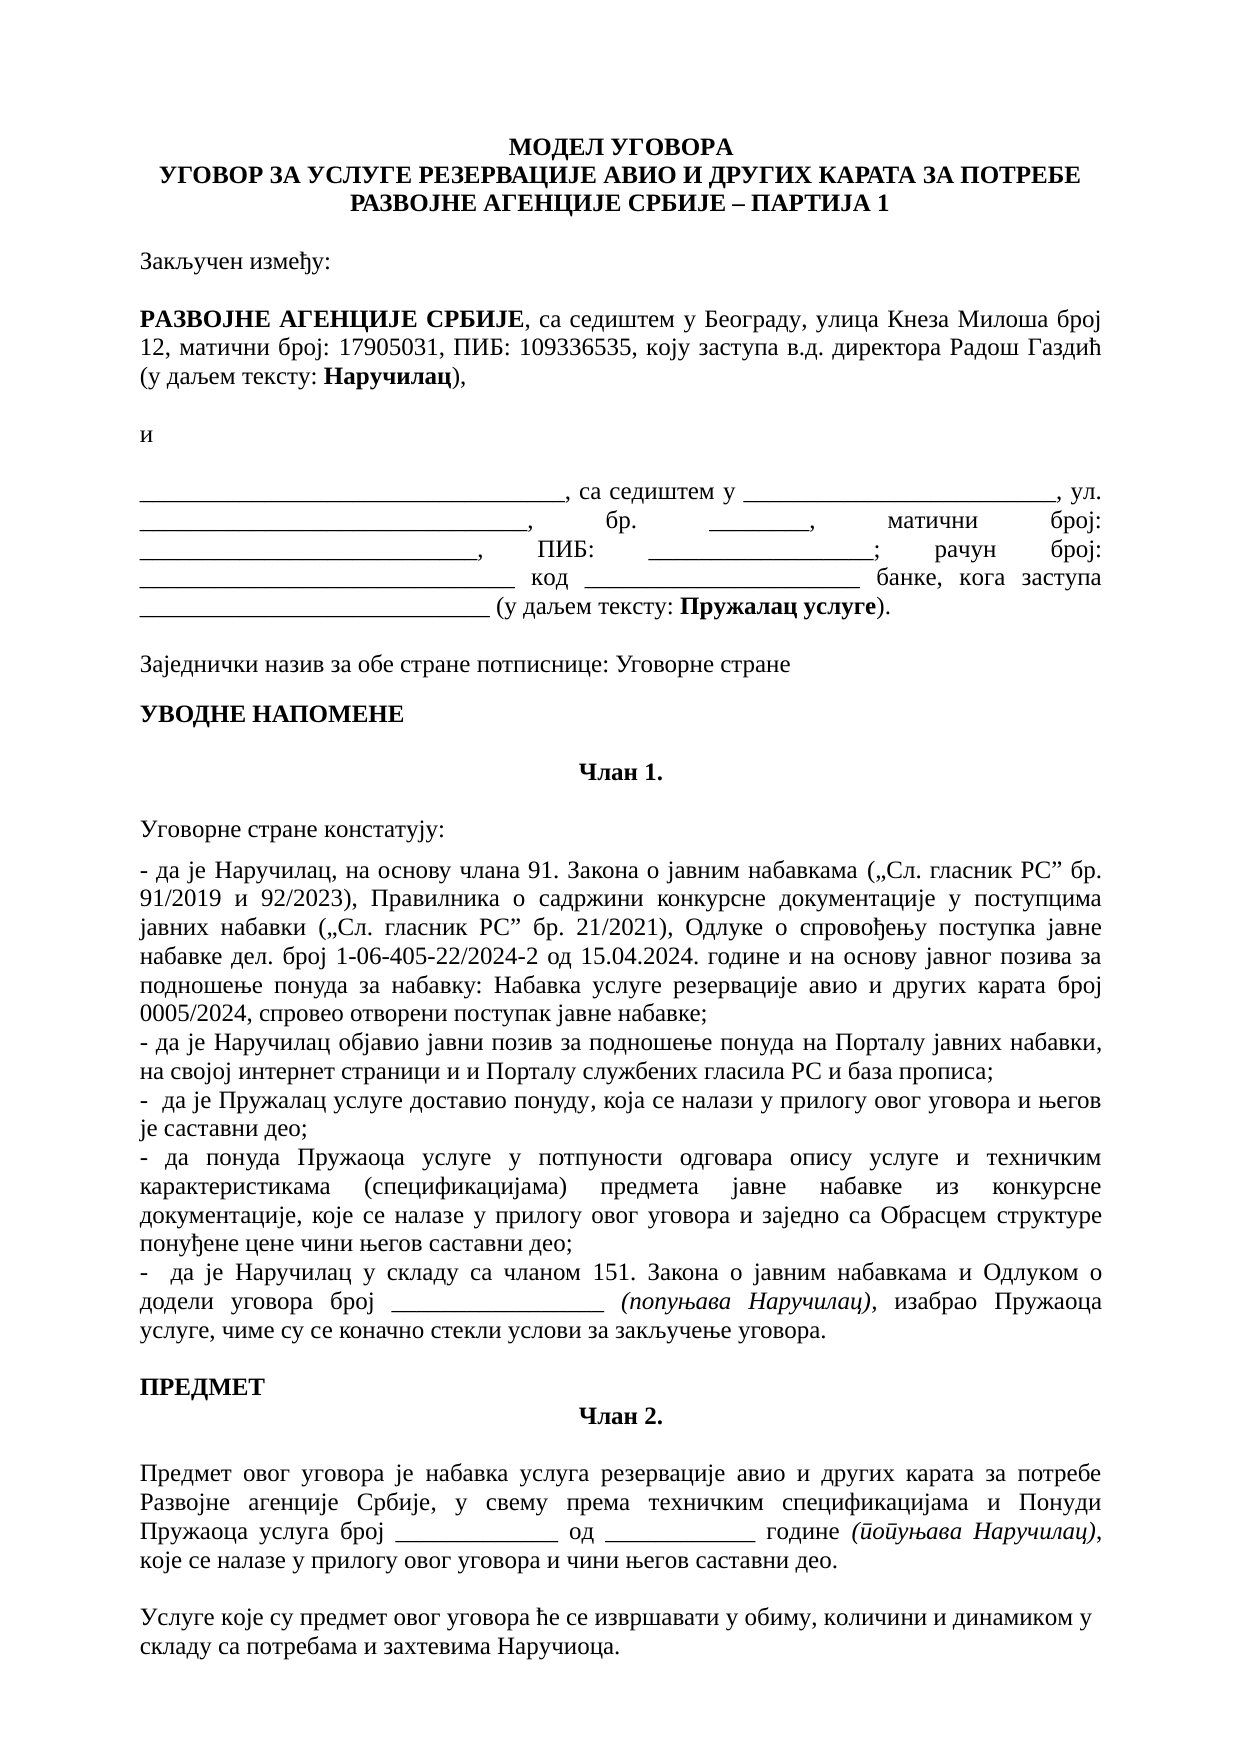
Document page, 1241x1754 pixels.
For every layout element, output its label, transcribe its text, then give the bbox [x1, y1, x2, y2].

text Члан 1. [139, 757, 1102, 785]
text __________________________________, са седиштем у _________________________, ул. _______________________________, бр. ________, матични број: ___________________________, ПИБ: __________________; рачун број: ______________________________ код ______________________ банке, кога заступа ____________________________ (у даљем тексту: Пружалац услуге). [139, 476, 1102, 620]
text Уговорне стране констатују: [139, 814, 1102, 843]
text - да је Наручилац, на основу члана 91. Закона о јавним набавкама („Сл. гласник РС” бр. 91/2019 и 92/2023), Правилника о садржини конкурсне документације у поступцима јавних набавки („Сл. гласник РС” бр. 21/2021), Одлуке о спровођењу поступка јавне набавке дел. број 1-06-405-22/2024-2 од 15.04.2024. године и на основу јавног позива за подношење понуда за набавку: Набавка услуге резервације авио и других карата број 0005/2024, спровео отворени поступак јавне набавке; [139, 855, 1102, 1027]
text - да понуда Пружаоца услуге у потпуности одговара опису услуге и техничким карактеристикама (спецификацијама) предмета јавне набавке из конкурсне документације, које се налазe у прилогу овог уговора и заједно са Обрасцем структуре понуђене цене чини његов саставни део; [139, 1142, 1102, 1257]
text МОДЕЛ УГОВОРА [139, 132, 1102, 161]
text Предмет овог уговора је набавка услуга резервације авио и других карата за потребе Развојне агенције Србије, у свему према техничким спецификацијама и Понуди Пружаоца услуга број _____________ од ____________ године (попуњава Наручилац), које се налазе у прилогу овог уговора и чини његов саставни део. [139, 1458, 1102, 1573]
text Члан 2. [139, 1401, 1102, 1430]
text Услуге које су предмет овог уговора ће се извршавати у обиму, количини и динамиком у складу са потребама и захтевима Наручиоца. [139, 1602, 1102, 1660]
text УГОВОР ЗА УСЛУГЕ РЕЗЕРВАЦИЈЕ АВИО И ДРУГИХ КАРАТА ЗА ПОТРЕБЕ РАЗВОЈНЕ АГЕНЦИЈЕ СРБИЈЕ – ПАРТИЈА 1 [139, 161, 1100, 217]
text ПРЕДМЕТ [139, 1372, 1102, 1401]
text - да је Наручилац у складу са чланом 151. Закона о јавним набавкама и Одлуком о додели уговора број _________________ (попуњава Наручилац), изабрао Пружаоца услуге, чиме су се коначно стекли услови за закључење уговора. [139, 1257, 1102, 1343]
text Закључен између: [139, 246, 1102, 275]
text УВОДНЕ НАПОМЕНЕ [139, 699, 1102, 728]
text - да је Наручилац објавио јавни позив за подношење понуда на Порталу јавних набавки, на својој интернет страници и и Порталу службених гласила РС и база прописа; [139, 1027, 1102, 1085]
text РАЗВОЈНE АГЕНЦИЈE СРБИЈЕ, са седиштем у Београду, улица Кнеза Милоша број 12, матични број: 17905031, ПИБ: 109336535, коју заступа в.д. директора Радош Газдић (у даљем тексту: Наручилац), [139, 304, 1102, 390]
text Заједнички назив за обе стране потписнице: Уговорне стране [139, 649, 1102, 677]
text и [139, 419, 1102, 447]
text - да је Пружалац услуге доставио понуду, која се налази у прилогу овог уговора и његов је саставни део; [139, 1085, 1102, 1142]
